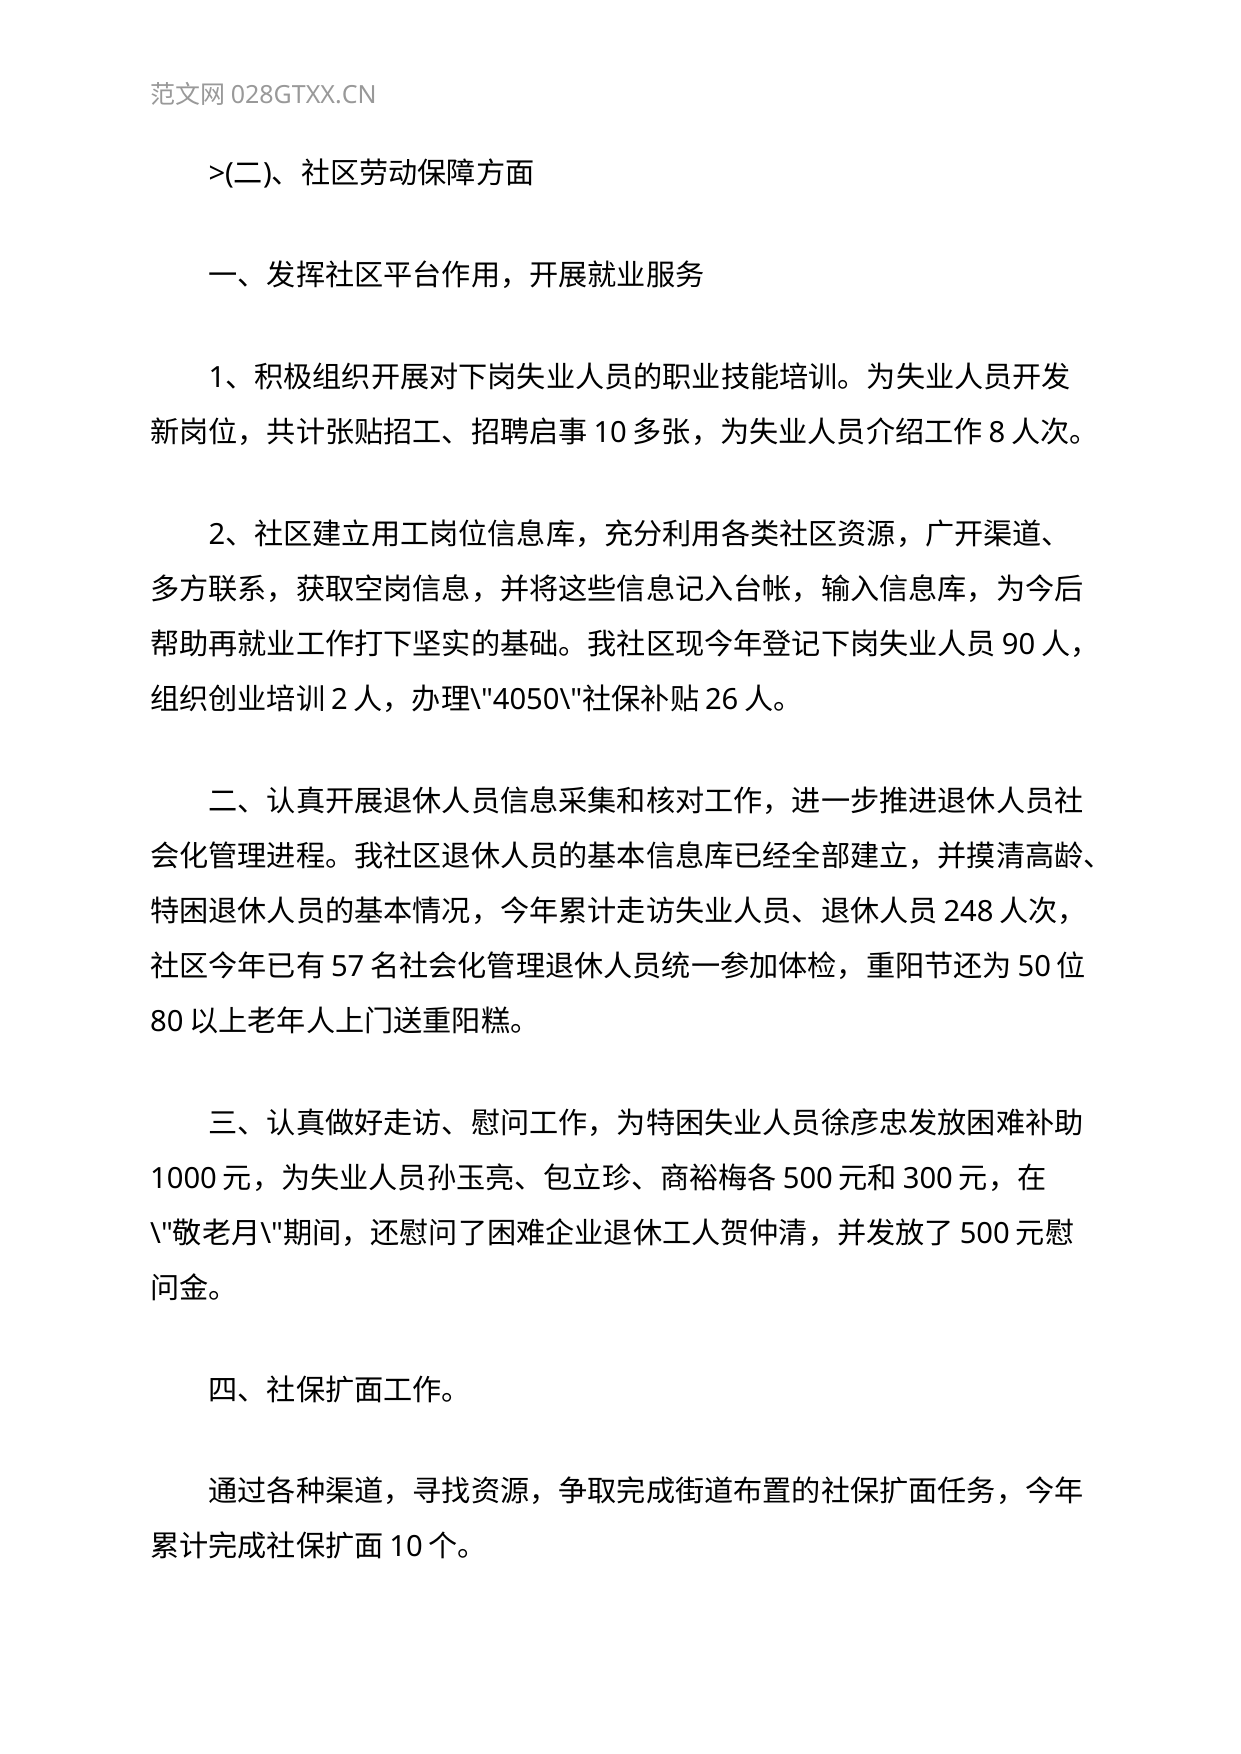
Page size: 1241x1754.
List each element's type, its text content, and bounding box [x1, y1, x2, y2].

text 四、社保扩面工作。 [150, 1366, 1090, 1408]
text 二、认真开展退休人员信息采集和核对工作，进一步推进退休人员社会化管理进程。我社区退休人员的基本信息库已经全部建立，并摸清高龄、特困退休人员的基本情况，今年累计走访失业人员、退休人员248人次，社区今年已有57名社会化管理退休人员统一参加体检，重阳节还为50位80以上老年人上门送重阳糕。 [150, 778, 1090, 1040]
text 通过各种渠道，寻找资源，争取完成街道布置的社保扩面任务，今年累计完成社保扩面10个。 [150, 1468, 1090, 1565]
text 2、社区建立用工岗位信息库，充分利用各类社区资源，广开渠道、多方联系，获取空岗信息，并将这些信息记入台帐，输入信息库，为今后帮助再就业工作打下坚实的基础。我社区现今年登记下岗失业人员90人，组织创业培训2人，办理\"4050\"社保补贴26人。 [150, 511, 1090, 718]
text >(二)、社区劳动保障方面 [150, 150, 1090, 192]
text 一、发挥社区平台作用，开展就业服务 [150, 252, 1090, 294]
text 1、积极组织开展对下岗失业人员的职业技能培训。为失业人员开发新岗位，共计张贴招工、招聘启事10多张，为失业人员介绍工作8人次。 [150, 354, 1090, 451]
text 三、认真做好走访、慰问工作，为特困失业人员徐彦忠发放困难补助1000元，为失业人员孙玉亮、包立珍、商裕梅各500元和300元，在\"敬老月\"期间，还慰问了困难企业退休工人贺仲清，并发放了500元慰问金。 [150, 1099, 1090, 1307]
